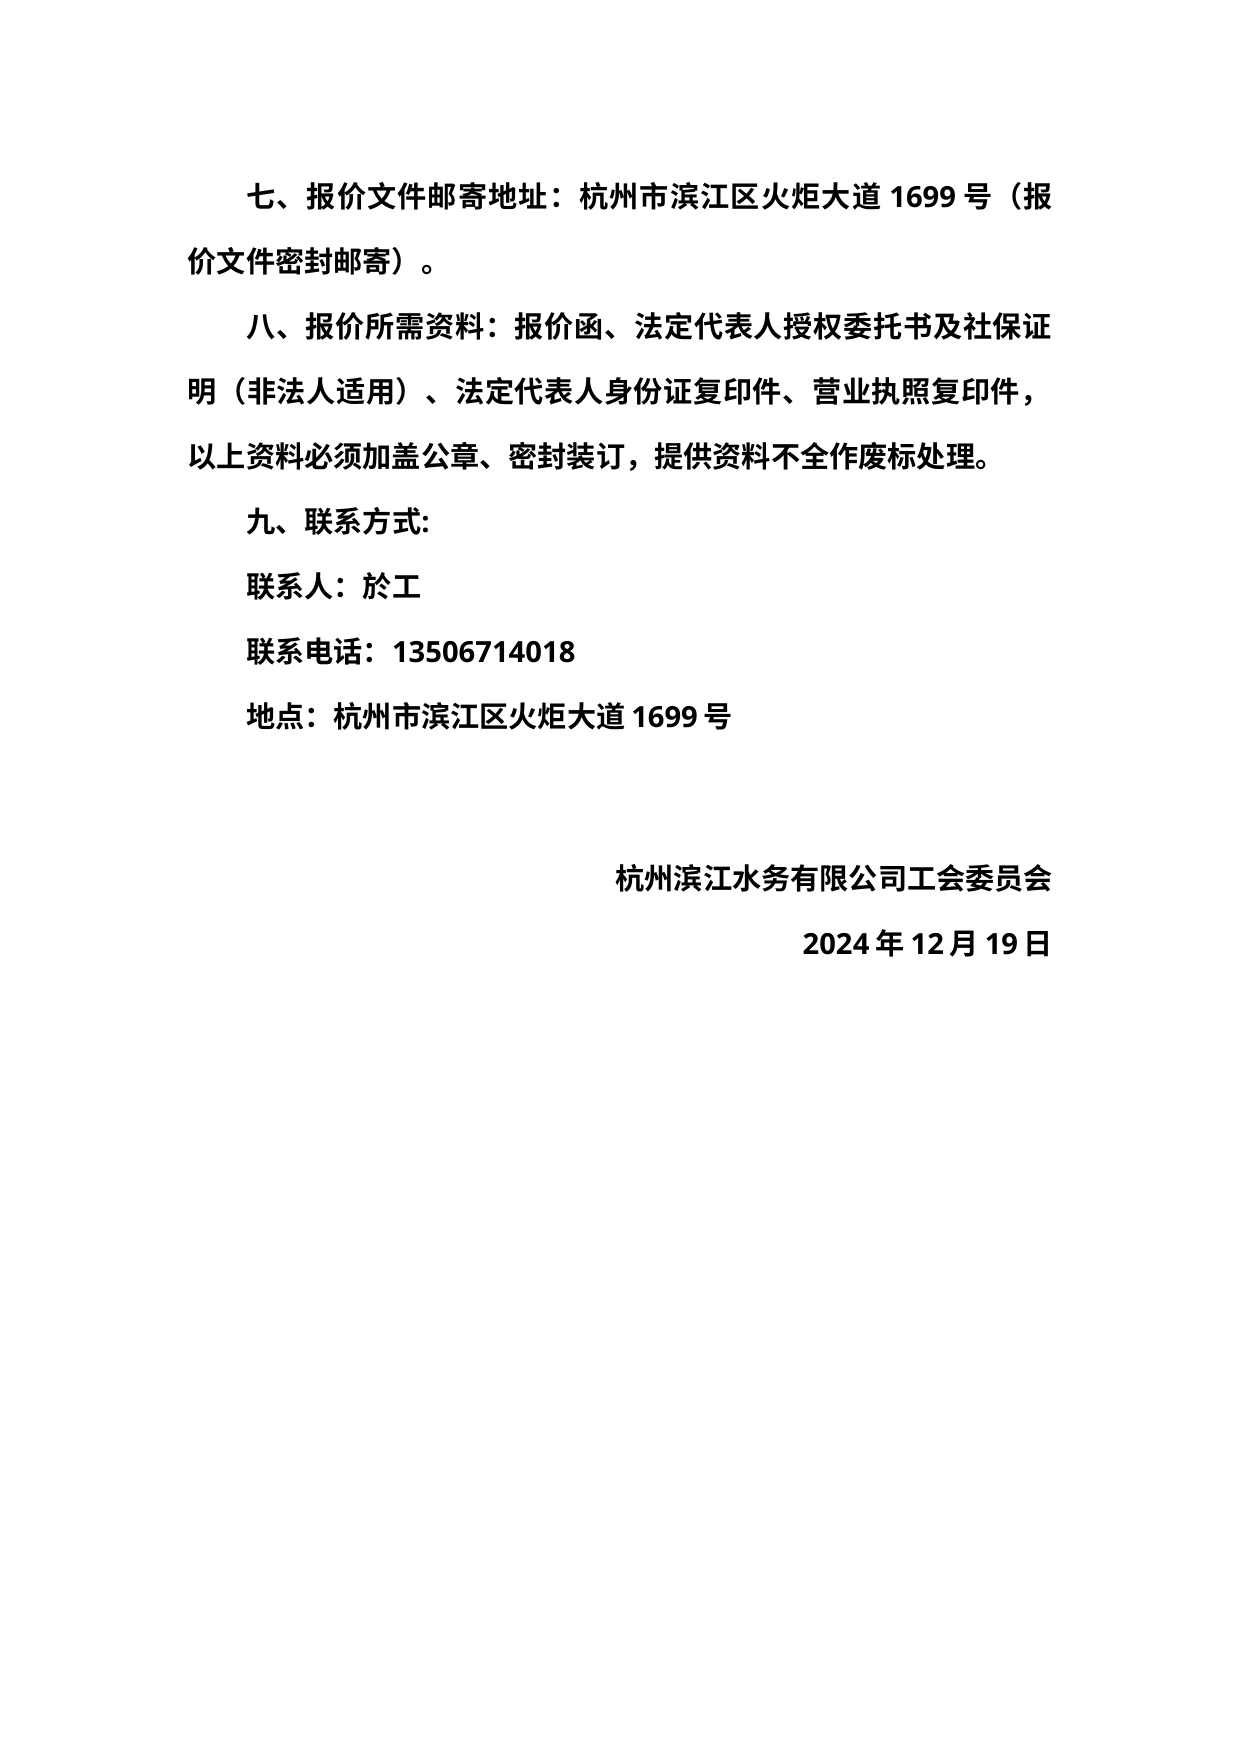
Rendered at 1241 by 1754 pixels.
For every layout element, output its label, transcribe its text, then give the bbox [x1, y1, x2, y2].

text 八、报价所需资料：报价函、法定代表人授权委托书及社保证明（非法人适用）、法定代表人身份证复印件、营业执照复印件，以上资料必须加盖公章、密封装订，提供资料不全作废标处理。 [187, 292, 1053, 487]
text 杭州滨江水务有限公司工会委员会 [187, 844, 1053, 909]
text 地点：杭州市滨江区火炬大道1699号 [187, 682, 1053, 747]
text 联系人：於工 [187, 552, 1053, 617]
text 九、联系方式: [187, 487, 1053, 552]
text 七、报价文件邮寄地址：杭州市滨江区火炬大道1699号（报价文件密封邮寄）。 [187, 162, 1053, 292]
text 2024年12月19日 [187, 909, 1053, 974]
text 联系电话：13506714018 [187, 617, 1053, 682]
